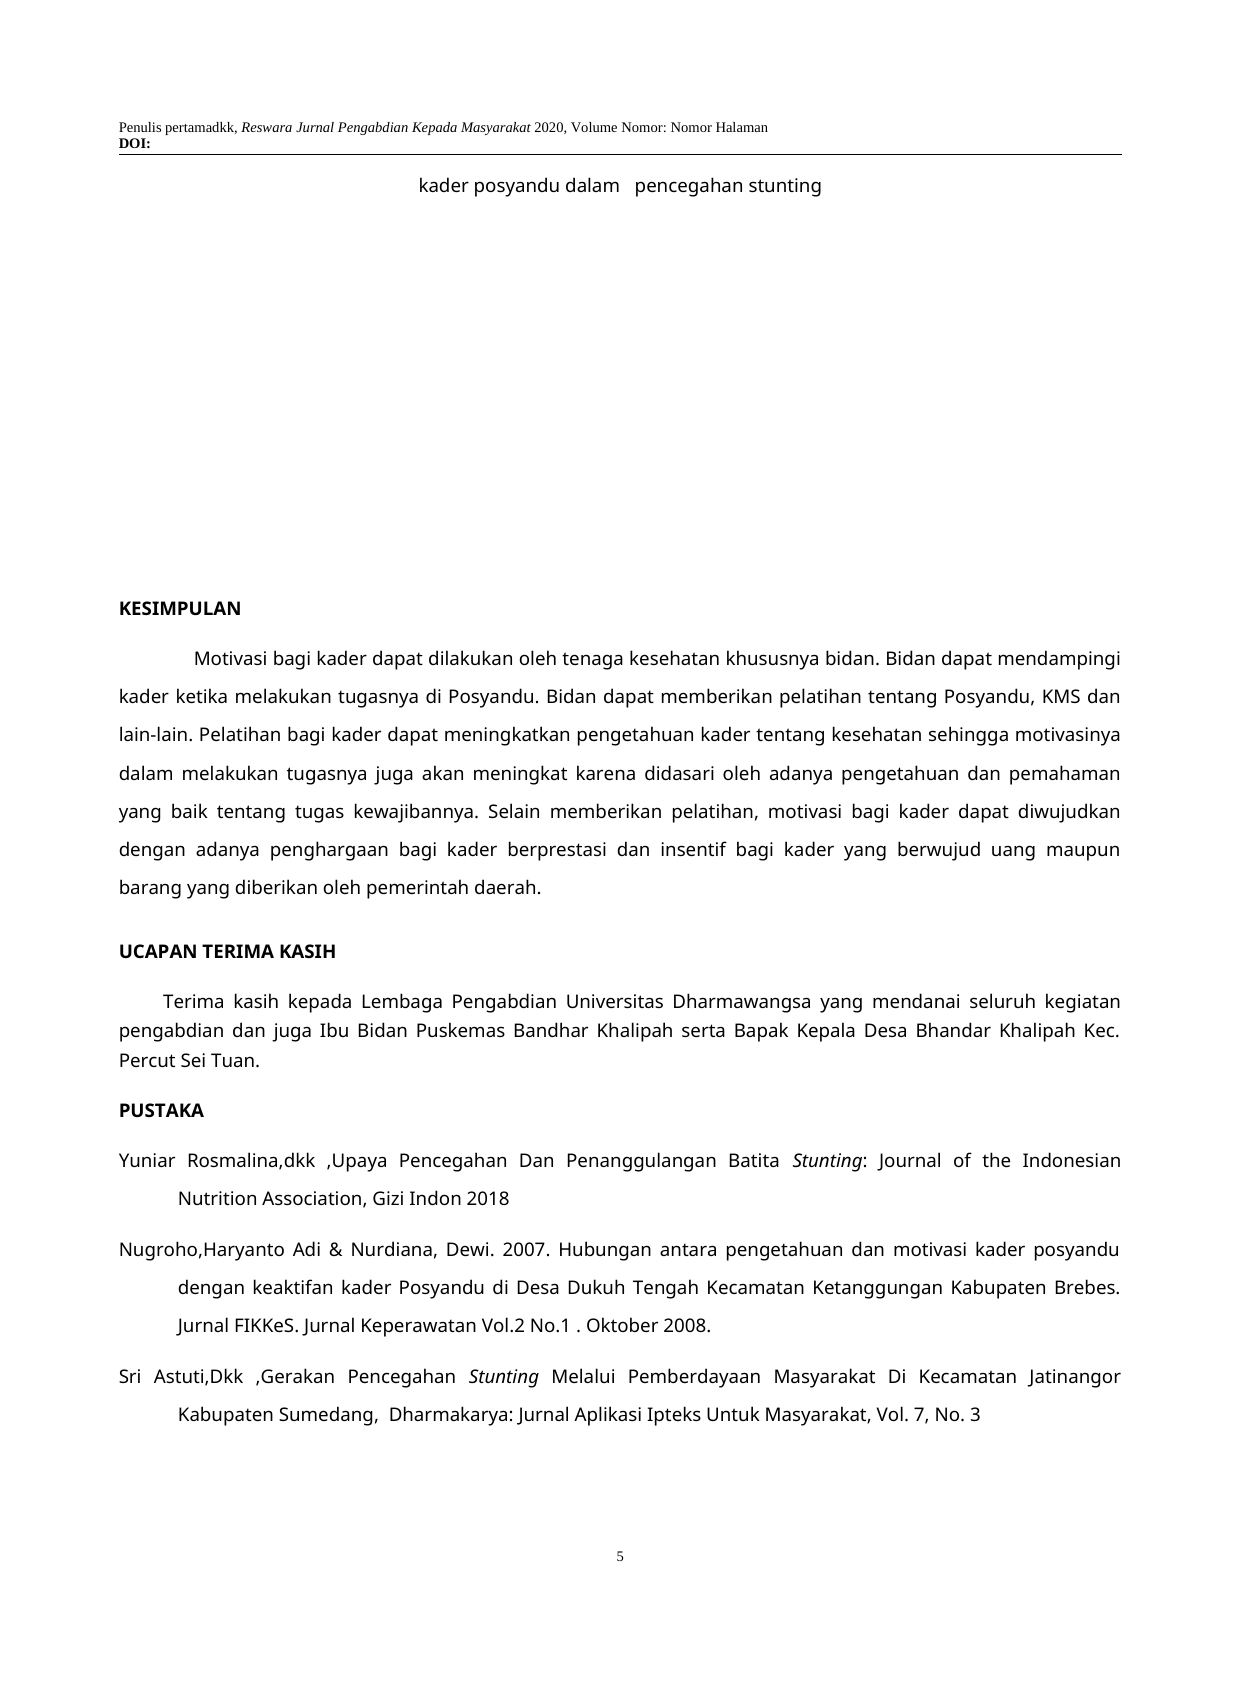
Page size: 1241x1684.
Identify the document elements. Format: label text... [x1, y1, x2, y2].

text Nugroho,Haryanto Adi & Nurdiana, Dewi. 2007. Hubungan antara pengetahuan dan motivasi kader posyandu dengan keaktifan kader Posyandu di Desa Dukuh Tengah Kecamatan Ketanggungan Kabupaten Brebes. Jurnal FIKKeS. Jurnal Keperawatan Vol.2 No.1 . Oktober 2008. [118, 1236, 1122, 1338]
text Yuniar Rosmalina,dkk ,Upaya Pencegahan Dan Penanggulangan Batita Stunting: Journal of the Indonesian Nutrition Association, Gizi Indon 2018 [118, 1147, 1122, 1211]
text Terima kasih kepada Lembaga Pengabdian Universitas Dharmawangsa yang mendanai seluruh kegiatan pengabdian dan juga Ibu Bidan Puskemas Bandhar Khalipah serta Bapak Kepala Desa Bhandar Khalipah Kec. Percut Sei Tuan. [118, 988, 1122, 1072]
subtitle KESIMPULAN [118, 595, 1122, 621]
text PUSTAKA [118, 1097, 1122, 1123]
text UCAPAN TERIMA KASIH [118, 938, 1122, 964]
text Motivasi bagi kader dapat dilakukan oleh tenaga kesehatan khususnya bidan. Bidan dapat mendampingi kader ketika melakukan tugasnya di Posyandu. Bidan dapat memberikan pelatihan tentang Posyandu, KMS dan lain-lain. Pelatihan bagi kader dapat meningkatkan pengetahuan kader tentang kesehatan sehingga motivasinya dalam melakukan tugasnya juga akan meningkat karena didasari oleh adanya pengetahuan dan pemahaman yang baik tentang tugas kewajibannya. Selain memberikan pelatihan, motivasi bagi kader dapat diwujudkan dengan adanya penghargaan bagi kader berprestasi dan insentif bagi kader yang berwujud uang maupun barang yang diberikan oleh pemerintah daerah. [118, 645, 1122, 900]
text Sri Astuti,Dkk ,Gerakan Pencegahan Stunting Melalui Pemberdayaan Masyarakat Di Kecamatan Jatinangor Kabupaten Sumedang, Dharmakarya: Jurnal Aplikasi Ipteks Untuk Masyarakat, Vol. 7, No. 3 [118, 1363, 1122, 1427]
text kader posyandu dalam pencegahan stunting [118, 172, 1122, 197]
